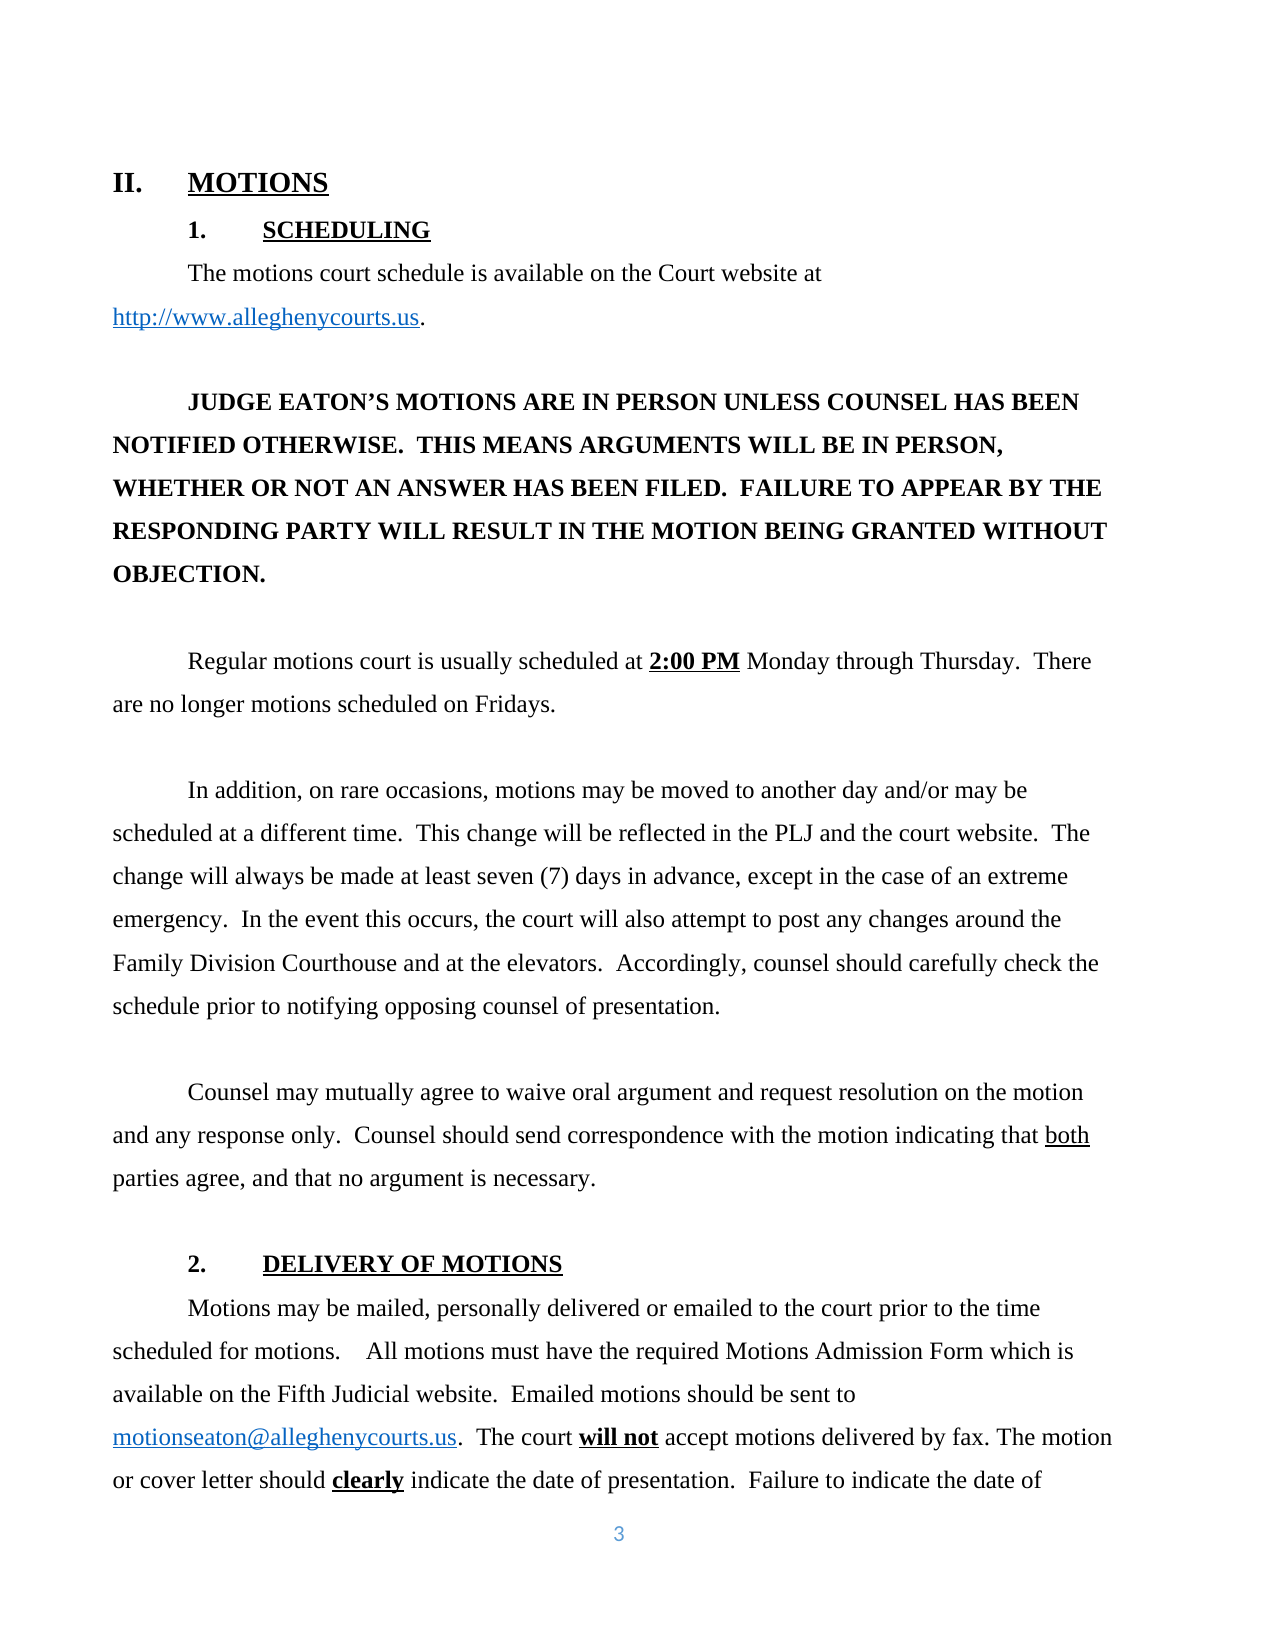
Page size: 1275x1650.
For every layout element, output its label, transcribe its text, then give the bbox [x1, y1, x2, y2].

text 1. SCHEDULING [37, 215, 1125, 244]
text Judge Eaton’s motions ARE in person unless counsel has been notified otherwise. THIS MEANS ARGUMENTS WILL BE IN PERSON, WHETHER OR NOT AN ANSWER HAS BEEN FILED. FAILURE TO APPEAR BY THE RESPONDING PARTY WILL RESULT IN THE MOTION BEING GRANTED WITHOUT OBJECTION. [37, 387, 1125, 588]
text II. MOTIONS [112, 165, 1125, 198]
text The motions court schedule is available on the Court website at http://www.alleghenycourts.us. [37, 258, 1125, 330]
text In addition, on rare occasions, motions may be moved to another day and/or may be scheduled at a different time. This change will be reflected in the PLJ and the court website. The change will always be made at least seven (7) days in advance, except in the case of an extreme emergency. In the event this occurs, the court will also attempt to post any changes around the Family Division Courthouse and at the elevators. Accordingly, counsel should carefully check the schedule prior to notifying opposing counsel of presentation. [37, 775, 1125, 1019]
text Counsel may mutually agree to waive oral argument and request resolution on the motion and any response only. Counsel should send correspondence with the motion indicating that both parties agree, and that no argument is necessary. [37, 1077, 1125, 1192]
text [37, 1293, 1125, 1494]
text 2. DELIVERY OF MOTIONS [37, 1249, 1125, 1278]
text Regular motions court is usually scheduled at 2:00 PM Monday through Thursday. There are no longer motions scheduled on Fridays. [37, 646, 1125, 718]
